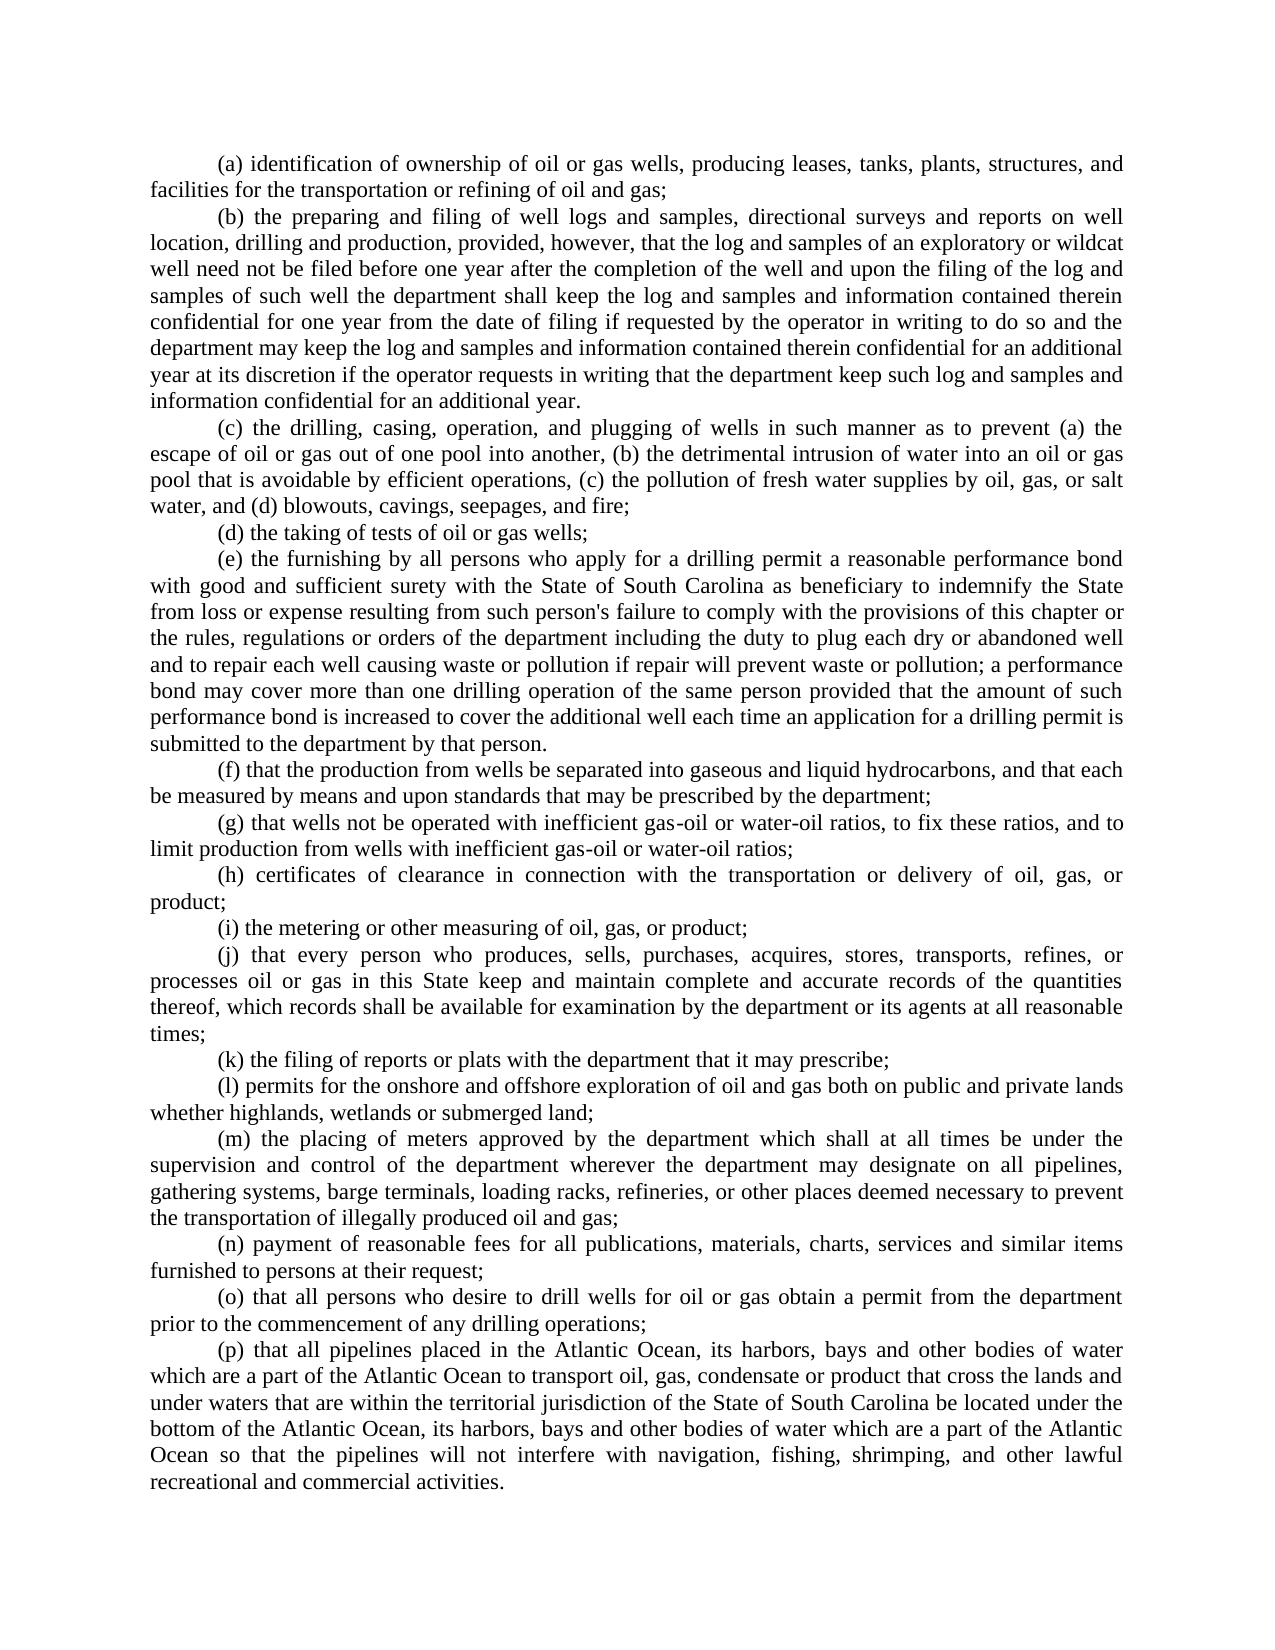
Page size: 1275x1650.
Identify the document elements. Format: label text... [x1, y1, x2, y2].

text (f) that the production from wells be separated into gaseous and liquid hydrocarbons, and that each be measured by means and upon standards that may be prescribed by the department; [150, 756, 1125, 809]
text (i) the metering or other measuring of oil, gas, or product; [150, 914, 1125, 941]
text (k) the filing of reports or plats with the department that it may prescribe; [150, 1046, 1125, 1072]
text (h) certificates of clearance in connection with the transportation or delivery of oil, gas, or product; [150, 862, 1125, 914]
text (a) identification of ownership of oil or gas wells, producing leases, tanks, plants, structures, and facilities for the transportation or refining of oil and gas; [150, 150, 1125, 203]
text (p) that all pipelines placed in the Atlantic Ocean, its harbors, bays and other bodies of water which are a part of the Atlantic Ocean to transport oil, gas, condensate or product that cross the lands and under waters that are within the territorial jurisdiction of the State of South Carolina be located under the bottom of the Atlantic Ocean, its harbors, bays and other bodies of water which are a part of the Atlantic Ocean so that the pipelines will not interfere with navigation, fishing, shrimping, and other lawful recreational and commercial activities. [150, 1336, 1125, 1494]
text (d) the taking of tests of oil or gas wells; [150, 519, 1125, 545]
text (e) the furnishing by all persons who apply for a drilling permit a reasonable performance bond with good and sufficient surety with the State of South Carolina as beneficiary to indemnify the State from loss or expense resulting from such person's failure to comply with the provisions of this chapter or the rules, regulations or orders of the department including the duty to plug each dry or abandoned well and to repair each well causing waste or pollution if repair will prevent waste or pollution; a performance bond may cover more than one drilling operation of the same person provided that the amount of such performance bond is increased to cover the additional well each time an application for a drilling permit is submitted to the department by that person. [150, 545, 1125, 756]
text (l) permits for the onshore and offshore exploration of oil and gas both on public and private lands whether highlands, wetlands or submerged land; [150, 1072, 1125, 1125]
text (o) that all persons who desire to drill wells for oil or gas obtain a permit from the department prior to the commencement of any drilling operations; [150, 1283, 1125, 1336]
text (g) that wells not be operated with inefficient gas-oil or water-oil ratios, to fix these ratios, and to limit production from wells with inefficient gas-oil or water-oil ratios; [150, 809, 1125, 862]
text (n) payment of reasonable fees for all publications, materials, charts, services and similar items furnished to persons at their request; [150, 1231, 1125, 1283]
text (c) the drilling, casing, operation, and plugging of wells in such manner as to prevent (a) the escape of oil or gas out of one pool into another, (b) the detrimental intrusion of water into an oil or gas pool that is avoidable by efficient operations, (c) the pollution of fresh water supplies by oil, gas, or salt water, and (d) blowouts, cavings, seepages, and fire; [150, 413, 1125, 519]
text (j) that every person who produces, sells, purchases, acquires, stores, transports, refines, or processes oil or gas in this State keep and maintain complete and accurate records of the quantities thereof, which records shall be available for examination by the department or its agents at all reasonable times; [150, 941, 1125, 1046]
text (m) the placing of meters approved by the department which shall at all times be under the supervision and control of the department wherever the department may designate on all pipelines, gathering systems, barge terminals, loading racks, refineries, or other places deemed necessary to prevent the transportation of illegally produced oil and gas; [150, 1125, 1125, 1231]
text (b) the preparing and filing of well logs and samples, directional surveys and reports on well location, drilling and production, provided, however, that the log and samples of an exploratory or wildcat well need not be filed before one year after the completion of the well and upon the filing of the log and samples of such well the department shall keep the log and samples and information contained therein confidential for one year from the date of filing if requested by the operator in writing to do so and the department may keep the log and samples and information contained therein confidential for an additional year at its discretion if the operator requests in writing that the department keep such log and samples and information confidential for an additional year. [150, 203, 1125, 413]
